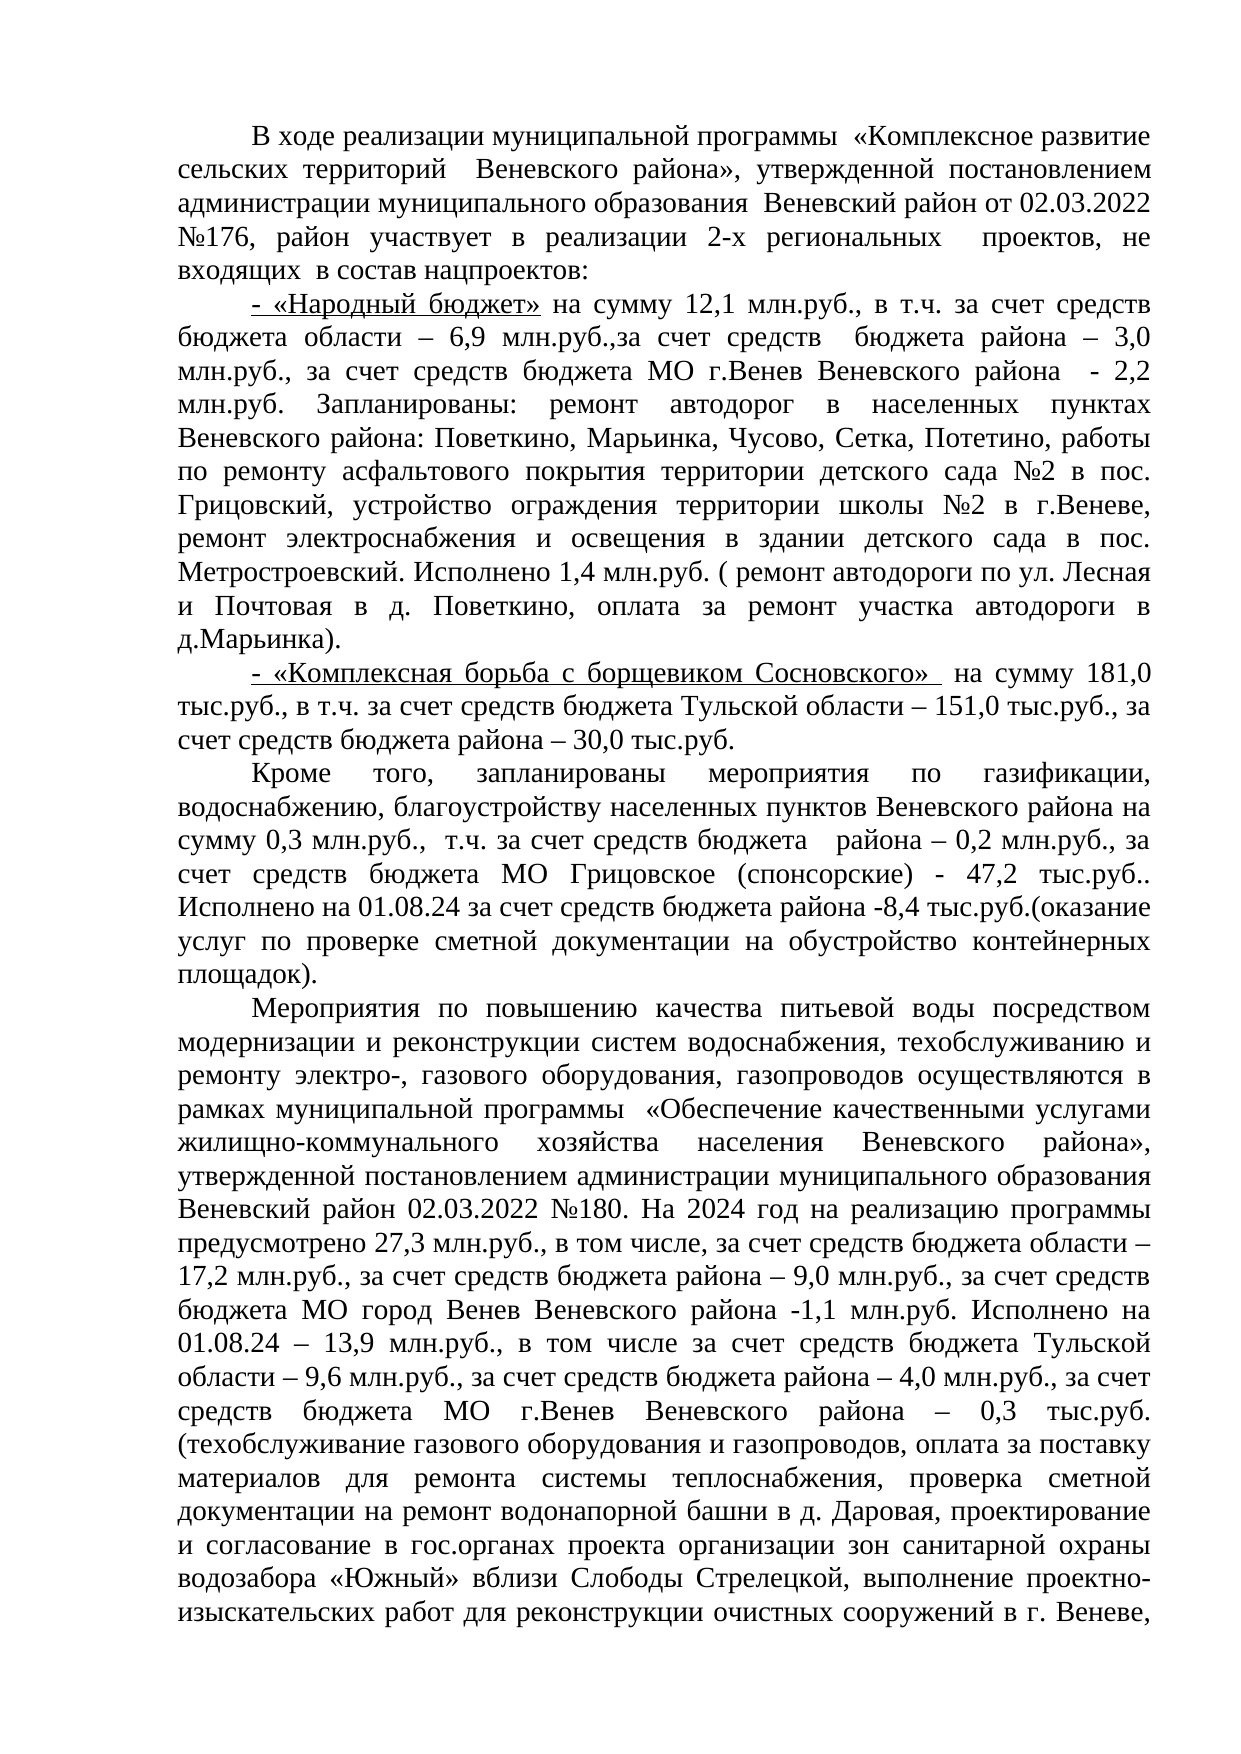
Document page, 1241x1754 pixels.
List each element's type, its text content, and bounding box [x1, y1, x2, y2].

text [177, 990, 1152, 1627]
text - «Комплексная борьба с борщевиком Сосновского» на сумму 181,0 тыс.руб., в т.ч. за счет средств бюджета Тульской области – 151,0 тыс.руб., за счет средств бюджета района – 30,0 тыс.руб. [177, 655, 1152, 755]
text В ходе реализации муниципальной программы «Комплексное развитие сельских территорий Веневского района», утвержденной постановлением администрации муниципального образования Веневский район от 02.03.2022 №176, район участвует в реализации 2-х региональных проектов, не входящих в состав нацпроектов: [177, 118, 1152, 286]
text - «Народный бюджет» на сумму 12,1 млн.руб., в т.ч. за счет средств бюджета области – 6,9 млн.руб.,за счет средств бюджета района – 3,0 млн.руб., за счет средств бюджета МО г.Венев Веневского района - 2,2 млн.руб. Запланированы: ремонт автодорог в населенных пунктах Веневского района: Поветкино, Марьинка, Чусово, Сетка, Потетино, работы по ремонту асфальтового покрытия территории детского сада №2 в пос. Грицовский, устройство ограждения территории школы №2 в г.Веневе, ремонт электроснабжения и освещения в здании детского сада в пос. Метростроевский. Исполнено 1,4 млн.руб. ( ремонт автодороги по ул. Лесная и Почтовая в д. Поветкино, оплата за ремонт участка автодороги в д.Марьинка). [177, 286, 1152, 655]
text Кроме того, запланированы мероприятия по газификации, водоснабжению, благоустройству населенных пунктов Веневского района на сумму 0,3 млн.руб., т.ч. за счет средств бюджета района – 0,2 млн.руб., за счет средств бюджета МО Грицовское (спонсорские) - 47,2 тыс.руб.. Исполнено на 01.08.24 за счет средств бюджета района -8,4 тыс.руб.(оказание услуг по проверке сметной документации на обустройство контейнерных площадок). [177, 755, 1152, 990]
